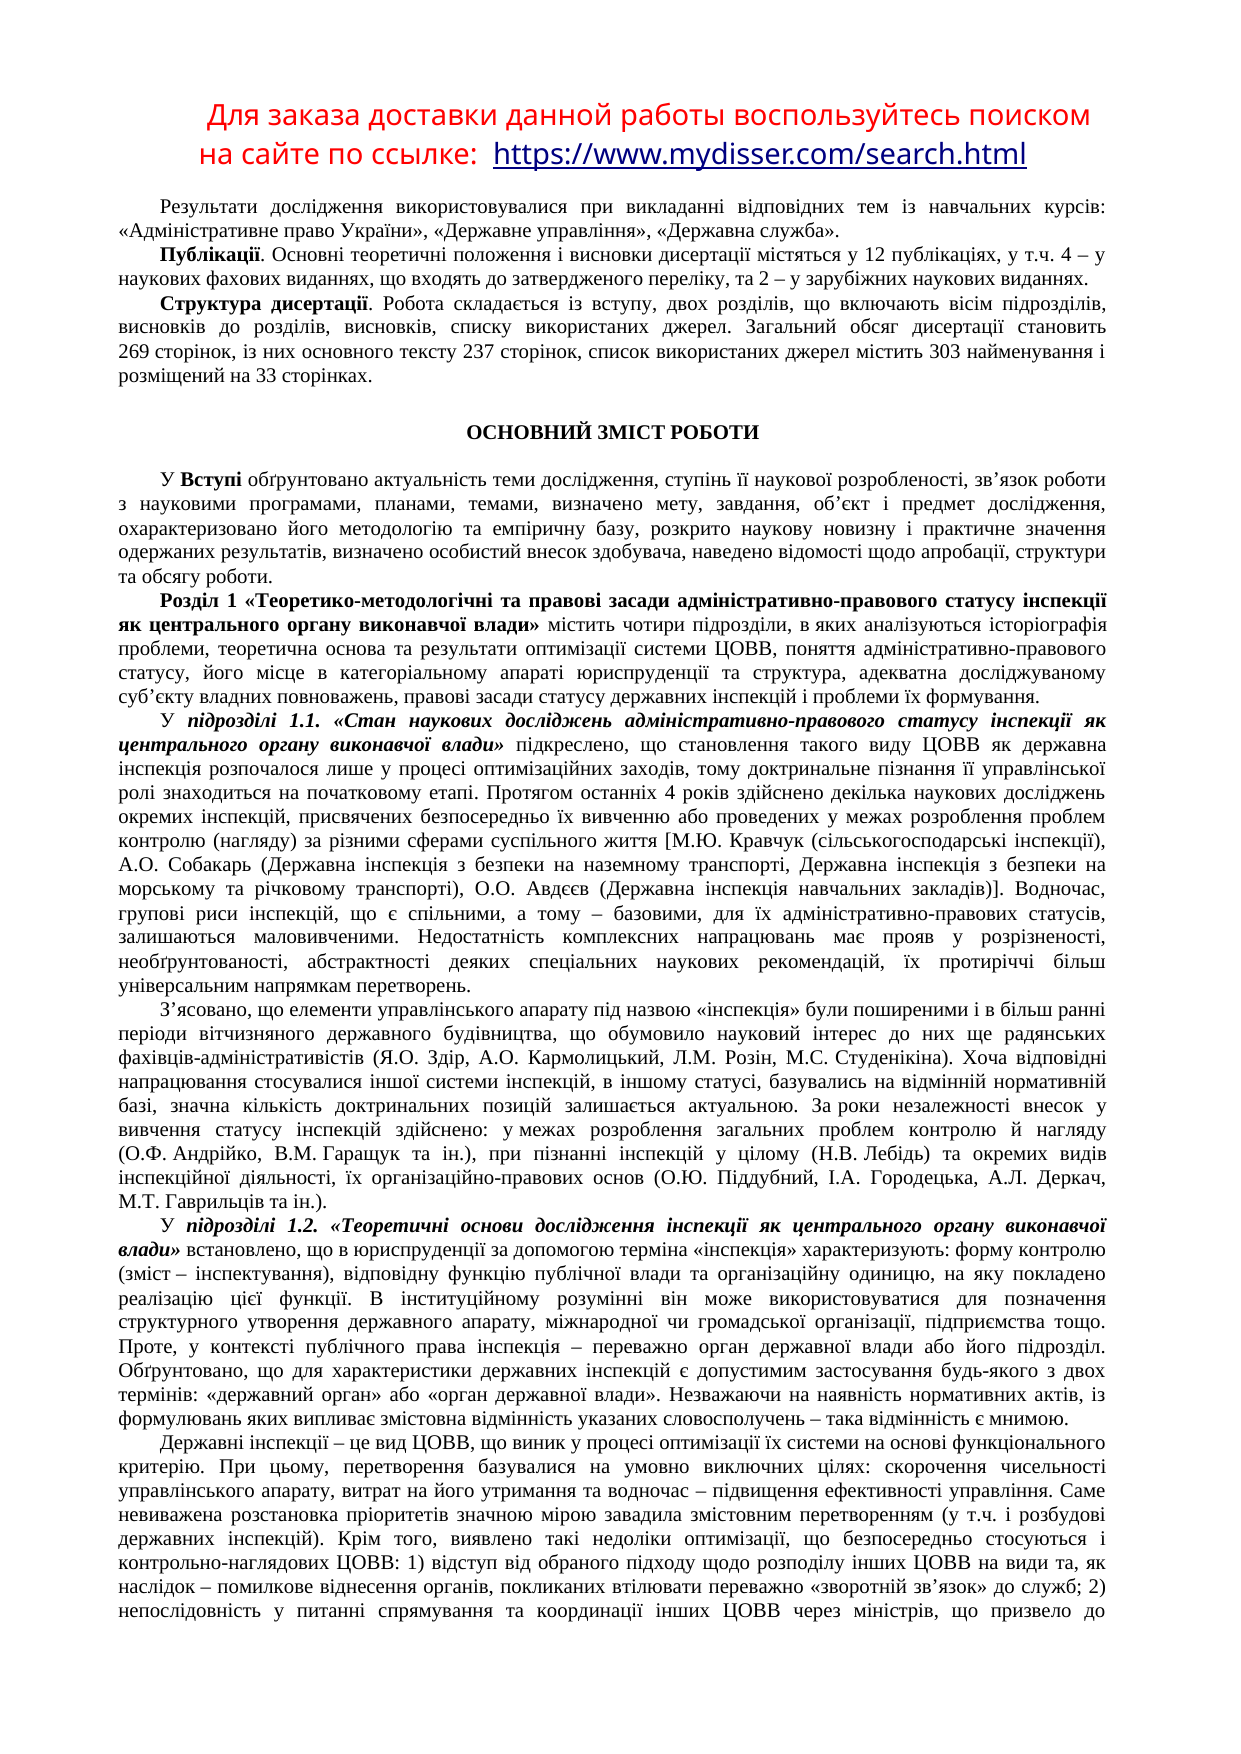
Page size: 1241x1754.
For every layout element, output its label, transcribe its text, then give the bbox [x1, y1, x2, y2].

text Результати дослідження використовувалися при викладанні відповідних тем із навчальних курсів: «Адміністративне право України», «Державне управління», «Державна служба». [118, 194, 1107, 242]
text У підрозділі 1.2. «Теоретичні основи дослідження інспекції як центрального органу виконавчої влади» встановлено, що в юриспруденції за допомогою терміна «інспекція» характеризують: форму контролю (зміст – інспектування), відповідну функцію публічної влади та організаційну одиницю, на яку покладено реалізацію цієї функції. В інституційному розумінні він може використовуватися для позначення структурного утворення державного апарату, міжнародної чи громадської організації, підприємства тощо. Проте, у контексті публічного права інспекція – переважно орган державної влади або його підрозділ. Обґрунтовано, що для характеристики державних інспекцій є допустимим застосування будь-якого з двох термінів: «державний орган» або «орган державної влади». Незважаючи на наявність нормативних актів, із формулювань яких випливає змістовна відмінність указаних словосполучень – така відмінність є мнимою. [118, 1213, 1107, 1430]
text Структура дисертації. Робота складається із вступу, двох розділів, що включають вісім підрозділів, висновків до розділів, висновків, списку використаних джерел. Загальний обсяг дисертації становить 269 сторінок, із них основного тексту 237 сторінок, список використаних джерел містить 303 найменування і розміщений на 33 сторінках. [118, 290, 1107, 387]
text У Вступі обґрунтовано актуальність теми дослідження, ступінь її наукової розробленості, зв’язок роботи з науковими програмами, планами, темами, визначено мету, завдання, об’єкт і предмет дослідження, охарактеризовано його методологію та емпіричну базу, розкрито наукову новизну і практичне значення одержаних результатів, визначено особистий внесок здобувача, наведено відомості щодо апробації, структури та обсягу роботи. [118, 467, 1107, 588]
text ОСНОВНИЙ ЗМІСТ РОБОТИ [118, 422, 1107, 444]
text Публікації. Основні теоретичні положення і висновки дисертації містяться у 12 публікаціях, у т.ч. 4 – у наукових фахових виданнях, що входять до затвердженого переліку, та 2 – у зарубіжних наукових виданнях. [118, 242, 1107, 290]
text У підрозділі 1.1. «Стан наукових досліджень адміністративно-правового статусу інспекції як центрального органу виконавчої влади» підкреслено, що становлення такого виду ЦОВВ як державна інспекція розпочалося лише у процесі оптимізаційних заходів, тому доктринальне пізнання її управлінської ролі знаходиться на початковому етапі. Протягом останніх 4 років здійснено декілька наукових досліджень окремих інспекцій, присвячених безпосередньо їх вивченню або проведених у межах розроблення проблем контролю (нагляду) за різними сферами суспільного життя [М.Ю. Кравчук (сільськогосподарські інспекції), А.О. Собакарь (Державна інспекція з безпеки на наземному транспорті, Державна інспекція з безпеки на морському та річковому транспорті), О.О. Авдєєв (Державна інспекція навчальних закладів)]. Водночас, групові риси інспекцій, що є спільними, а тому – базовими, для їх адміністративно-правових статусів, залишаються маловивченими. Недостатність комплексних напрацювань має прояв у розрізненості, необґрунтованості, абстрактності деяких спеціальних наукових рекомендацій, їх протиріччі більш універсальним напрямкам перетворень. [118, 708, 1107, 997]
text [118, 1430, 1107, 1622]
text Розділ 1 «Теоретико-методологічні та правові засади адміністративно-правового статусу інспекції як центрального органу виконавчої влади» містить чотири підрозділи, в яких аналізуються історіографія проблеми, теоретична основа та результати оптимізації системи ЦОВВ, поняття адміністративно-правового статусу, його місце в категоріальному апараті юриспруденції та структура, адекватна досліджуваному суб’єкту владних повноважень, правові засади статусу державних інспекцій і проблеми їх формування. [118, 588, 1107, 708]
text З’ясовано, що елементи управлінського апарату під назвою «інспекція» були поширеними і в більш ранні періоди вітчизняного державного будівництва, що обумовило науковий інтерес до них ще радянських фахівців-адміністративістів (Я.О. Здір, А.О. Кармолицький, Л.М. Розін, М.С. Студенікіна). Хоча відповідні напрацювання стосувалися іншої системи інспекцій, в іншому статусі, базувались на відмінній нормативній базі, значна кількість доктринальних позицій залишається актуальною. За роки незалежності внесок у вивчення статусу інспекцій здійснено: у межах розроблення загальних проблем контролю й нагляду (О.Ф. Андрійко, В.М. Гаращук та ін.), при пізнанні інспекцій у цілому (Н.В. Лебідь) та окремих видів інспекційної діяльності, їх організаційно-правових основ (О.Ю. Піддубний, І.А. Городецька, А.Л. Деркач, М.Т. Гаврильців та ін.). [118, 997, 1107, 1213]
